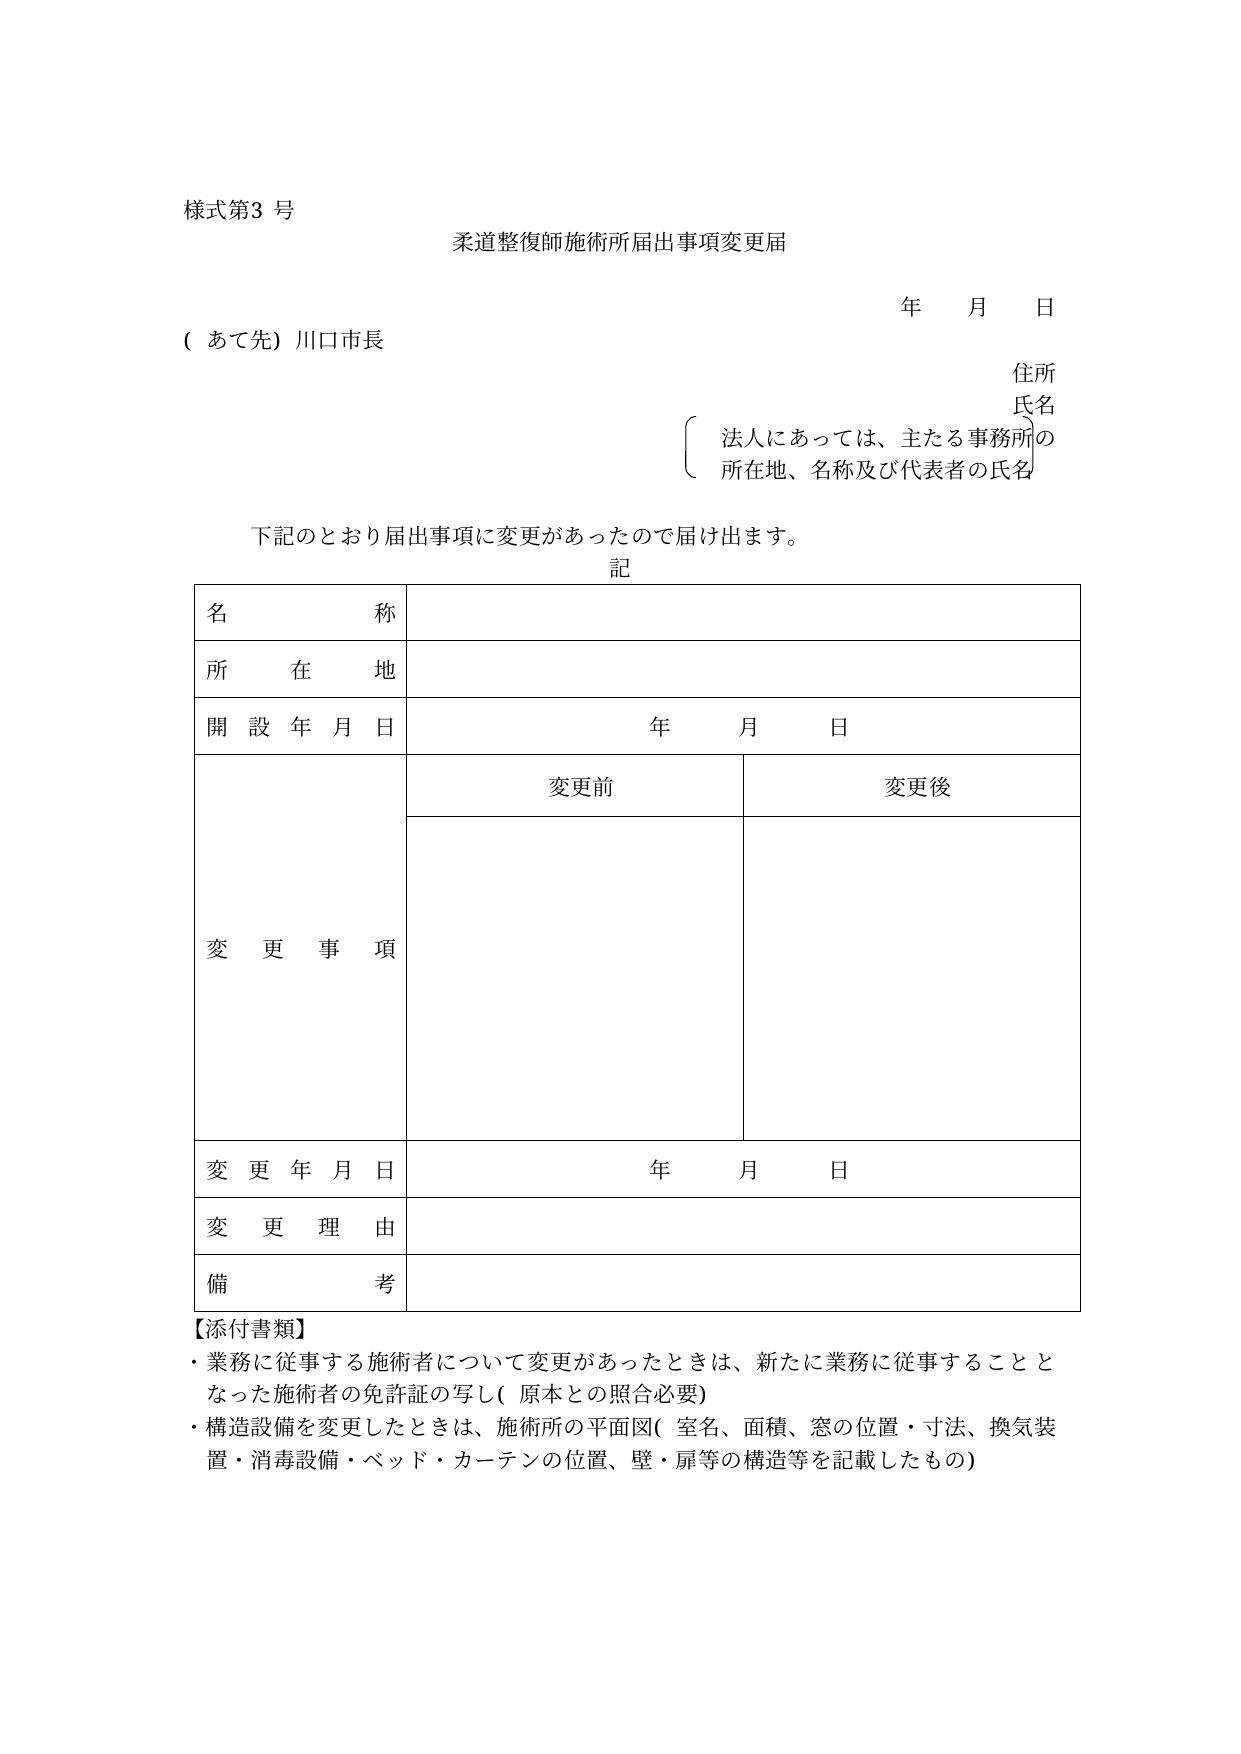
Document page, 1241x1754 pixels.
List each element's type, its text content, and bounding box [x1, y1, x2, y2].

text 柔道整復師施術所届出事項変更届 [183, 225, 1057, 257]
table_cell 変更後 [744, 755, 1080, 816]
text 記 [183, 551, 1057, 583]
table_cell 年 月 日 [407, 698, 1080, 754]
table_header 名称 [195, 585, 406, 640]
table_cell 所在地 [195, 641, 406, 697]
text 住所 [183, 355, 1057, 388]
table_header 法人にあっては、主たる事務所の所在地、名称及び代表者の氏名 [696, 421, 1089, 486]
text 下記のとおり届出事項に変更があったので届け出ます。 [183, 518, 1057, 551]
table_cell 変更前 [407, 755, 743, 816]
text ・構造設備を変更したときは、施術所の平面図(室名、面積、窓の位置・寸法、換気装置・消毒設備・ベッド・カーテンの位置、壁・扉等の構造等を記載したもの) [183, 1410, 1057, 1475]
text 年 月 日 [183, 290, 1057, 323]
table_cell 開設年月日 [195, 698, 406, 754]
table_cell [744, 817, 1080, 1140]
table_cell [407, 641, 1080, 697]
table_cell 変更事項 [195, 755, 406, 1140]
text 氏名 [183, 388, 1057, 421]
text 様式第3号 [183, 192, 1057, 225]
text 【添付書類】 [183, 1312, 1057, 1344]
table_cell [407, 1198, 1080, 1254]
table_cell 備考 [195, 1255, 406, 1311]
table_cell [407, 1255, 1080, 1311]
table_cell 年 月 日 [407, 1141, 1080, 1197]
text ・業務に従事する施術者について変更があったときは、新たに業務に従事することとなった施術者の免許証の写し(原本との照合必要) [183, 1344, 1057, 1410]
text (あて先)川口市長 [183, 323, 1057, 355]
table_cell 変更理由 [195, 1198, 406, 1254]
table_header [407, 585, 1080, 640]
table_cell 変更年月日 [195, 1141, 406, 1197]
table_header [183, 421, 696, 486]
table_cell [407, 817, 743, 1140]
